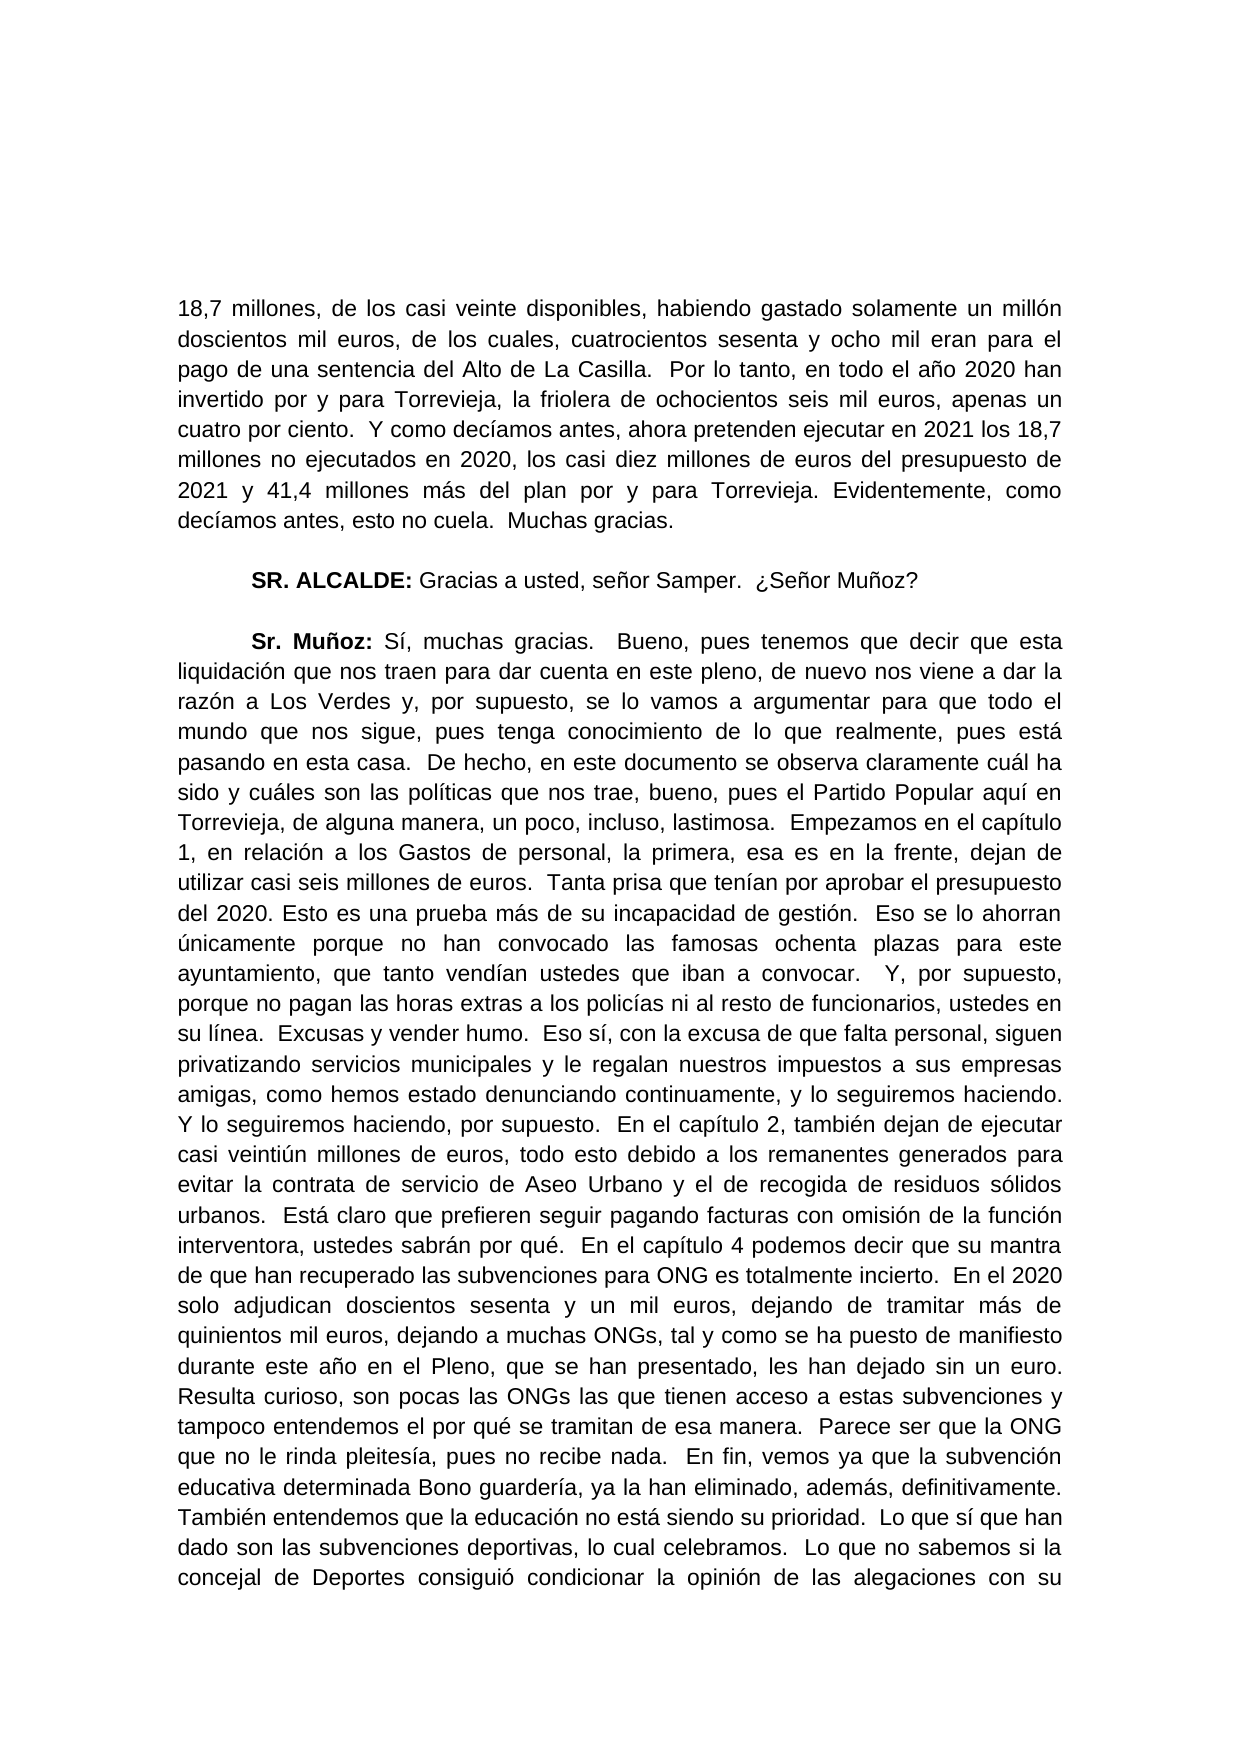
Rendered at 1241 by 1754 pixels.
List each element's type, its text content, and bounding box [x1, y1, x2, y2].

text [177, 295, 1063, 533]
text SR. ALCALDE: Gracias a usted, señor Samper. ¿Señor Muñoz? [177, 567, 1063, 593]
